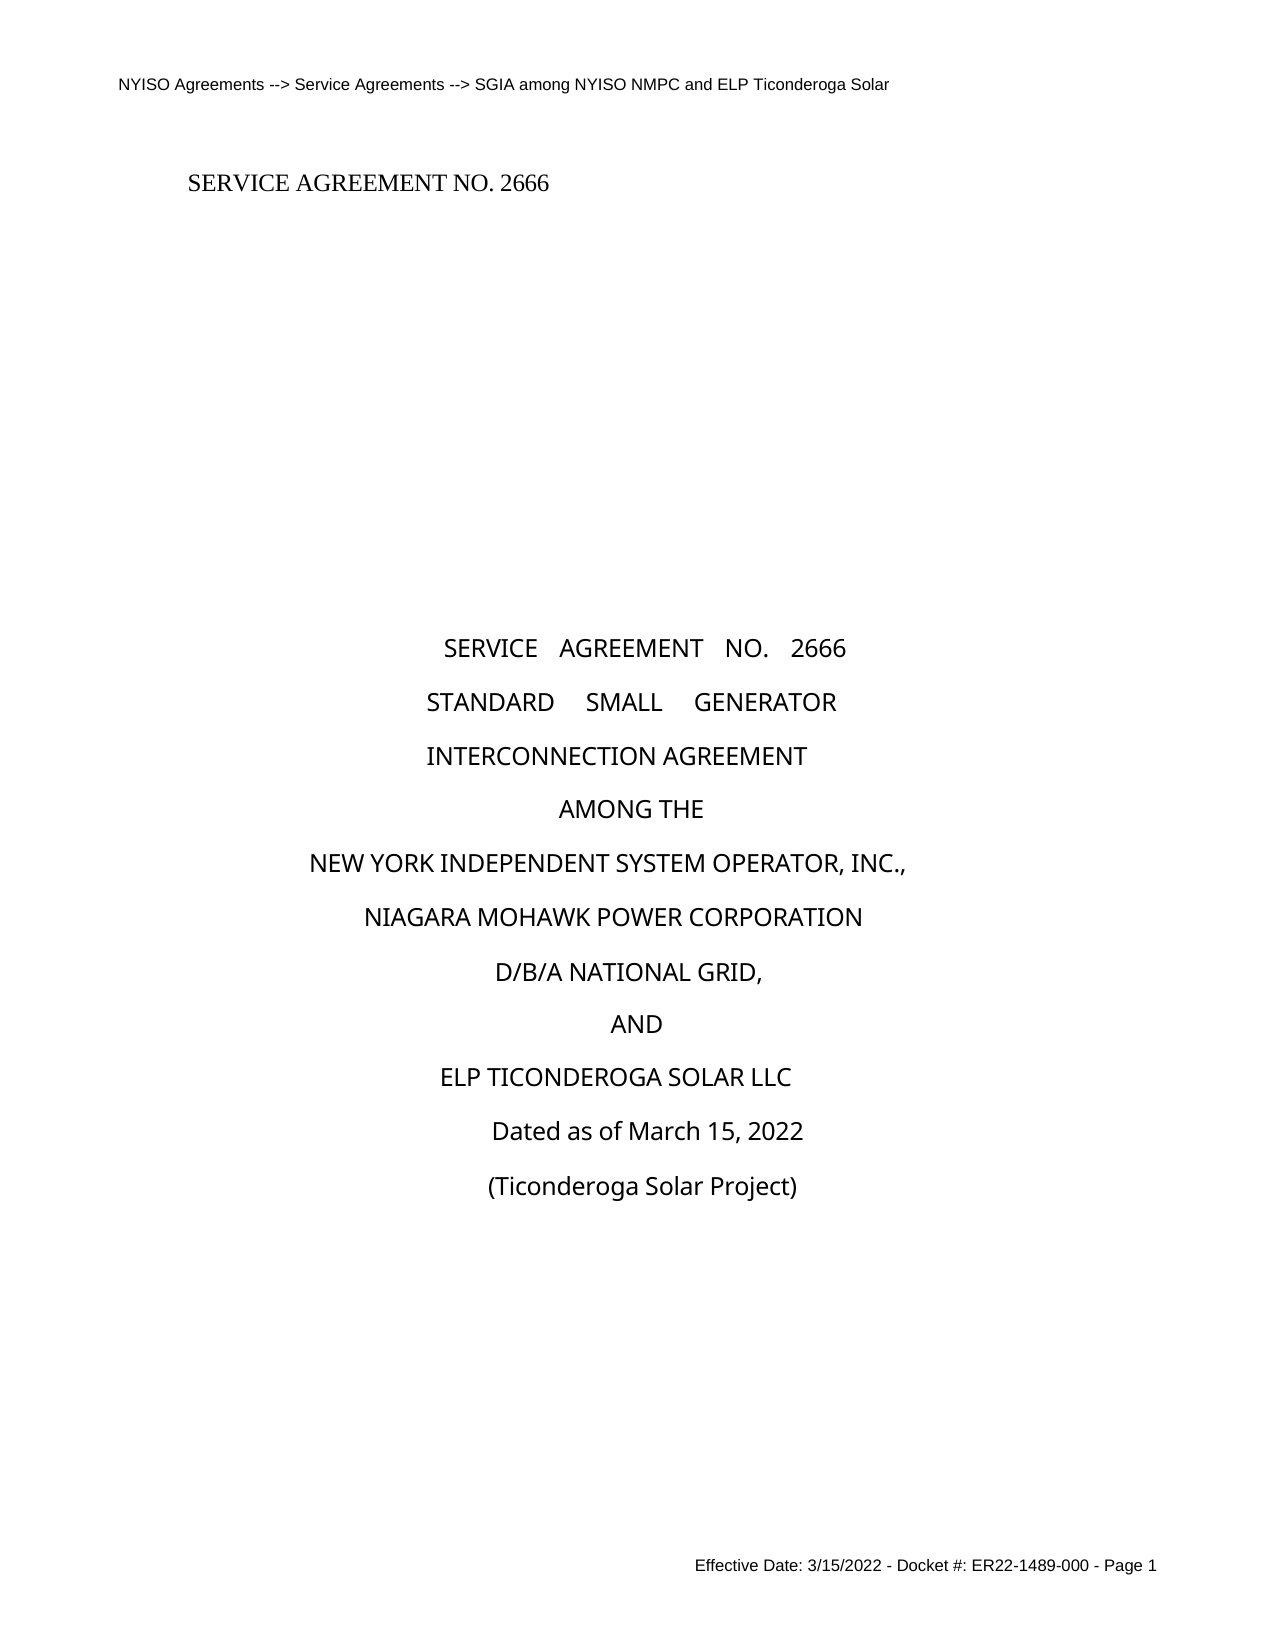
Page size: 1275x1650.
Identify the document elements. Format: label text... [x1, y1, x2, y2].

text SERVICE AGREEMENT NO. 2666 STANDARD SMALL GENERATOR INTERCONNECTION AGREEMENT [426, 614, 868, 776]
text SERVICE AGREEMENT NO. 2666 [187, 168, 1275, 197]
text NEW YORK INDEPENDENT SYSTEM OPERATOR, INC., NIAGARA MOHAWK POWER CORPORATION [309, 829, 986, 937]
text (Ticonderoga Solar Project) [488, 1173, 1275, 1201]
text D/B/A NATIONAL GRID, [494, 958, 1275, 987]
text AND [610, 1010, 1275, 1039]
text AMONG THE [558, 795, 1275, 824]
text ELP TICONDEROGA SOLAR LLC Dated as of March 15, 2022 [439, 1043, 856, 1152]
